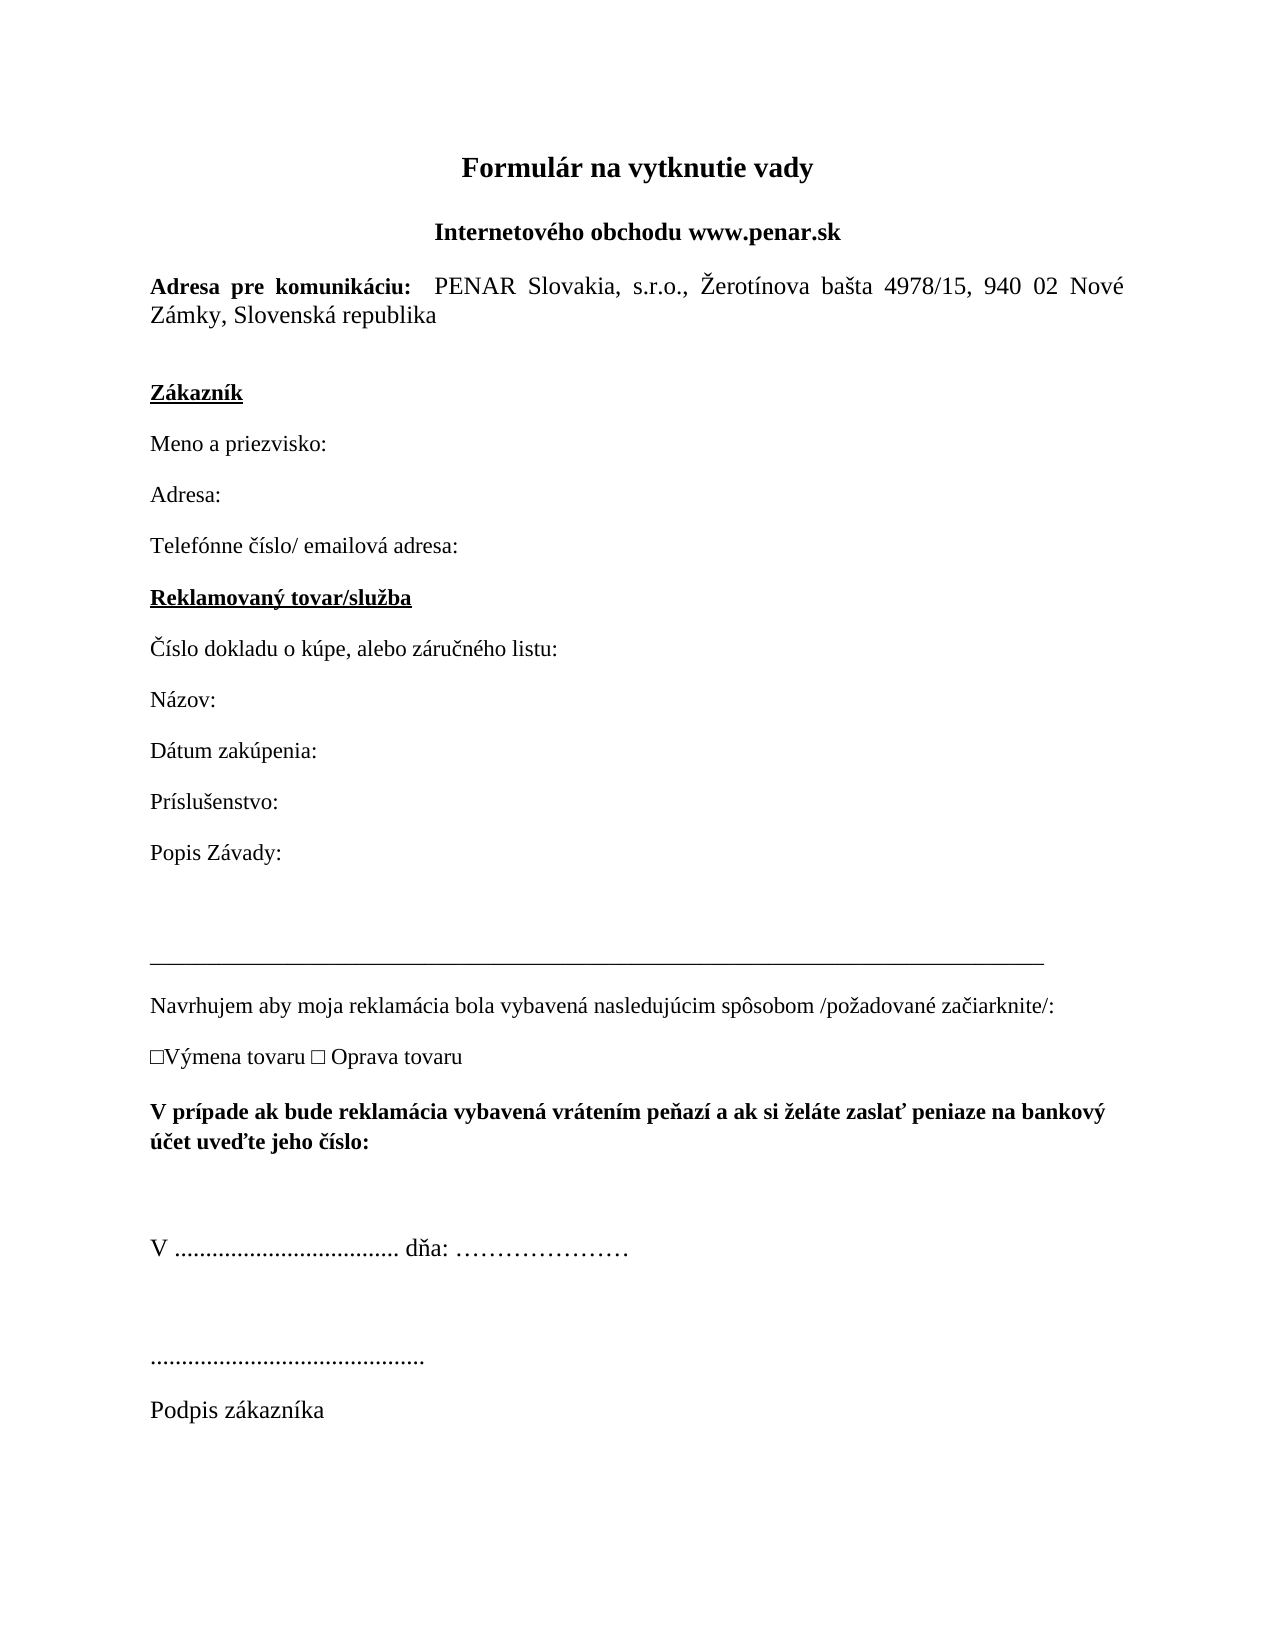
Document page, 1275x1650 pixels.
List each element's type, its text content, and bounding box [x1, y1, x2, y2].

text Adresa: [150, 482, 1125, 508]
text Telefónne číslo/ emailová adresa: [150, 533, 1125, 559]
text ............................................ [150, 1341, 1125, 1370]
text Meno a priezvisko: [150, 431, 1125, 457]
text ______________________________________________________________________________ [150, 941, 1125, 967]
text Číslo dokladu o kúpe, alebo záručného listu: [150, 635, 1125, 661]
text Dátum zakúpenia: [150, 737, 1125, 763]
text V .................................... dňa: ………………… [150, 1233, 1125, 1262]
text Zákazník [150, 379, 1125, 406]
text Formulár na vytknutie vady [150, 150, 1125, 183]
text Podpis zákazníka [150, 1395, 1125, 1424]
text Príslušenstvo: [150, 788, 1125, 814]
text □Výmena tovaru □ Oprava tovaru [150, 1043, 1125, 1069]
text Reklamovaný tovar/služba [150, 584, 1125, 610]
text Internetového obchodu www.penar.sk [150, 217, 1125, 246]
text Popis Závady: [150, 839, 1125, 865]
text V prípade ak bude reklamácia vybavená vrátením peňazí a ak si želáte zaslať peniaze na bankový účet uveďte jeho číslo: [150, 1098, 1125, 1155]
text Názov: [150, 686, 1125, 712]
text Navrhujem aby moja reklamácia bola vybavená nasledujúcim spôsobom /požadované začiarknite/: [150, 992, 1125, 1018]
text Adresa pre komunikáciu: PENAR Slovakia, s.r.o., Žerotínova bašta 4978/15, 940 02 Nové Zámky, Slovenská republika [150, 271, 1125, 328]
